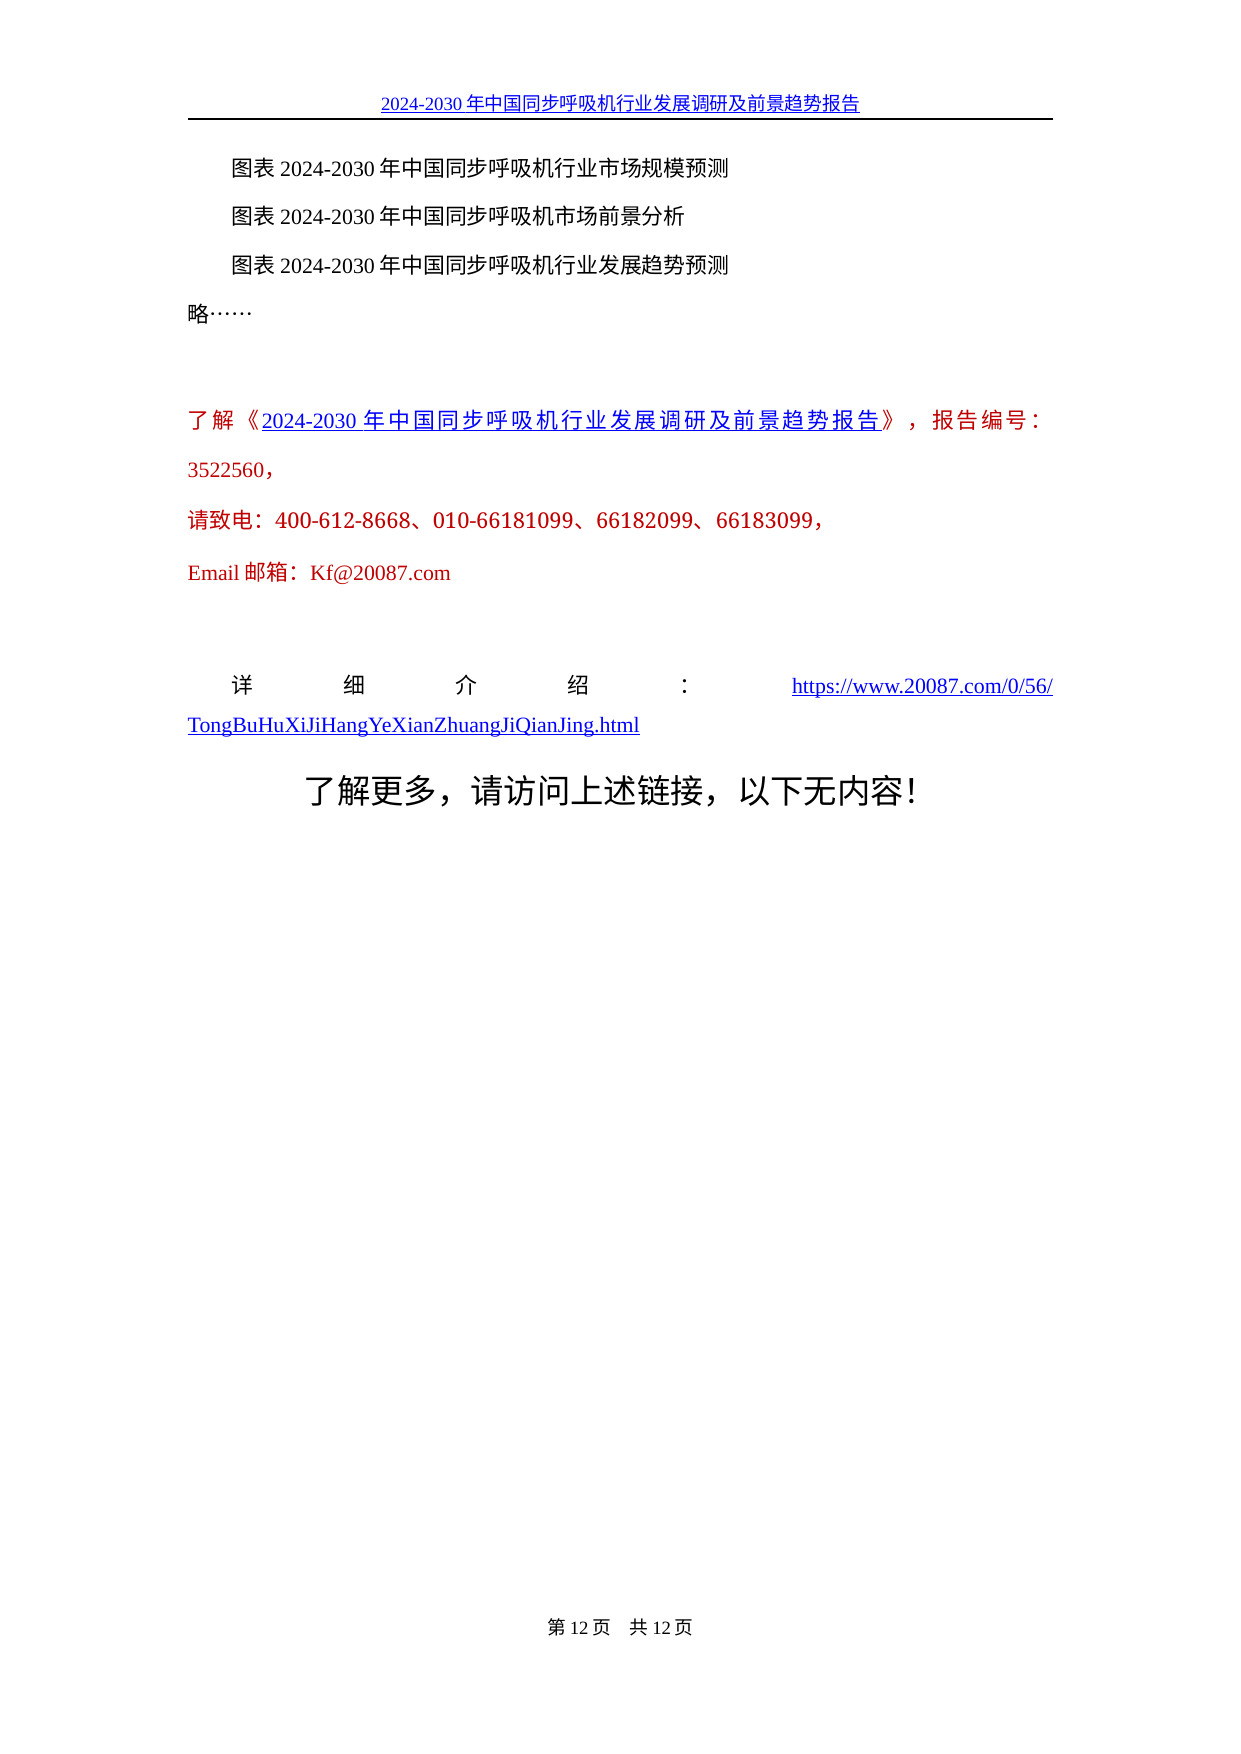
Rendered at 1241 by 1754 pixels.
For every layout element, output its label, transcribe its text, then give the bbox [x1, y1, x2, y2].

text 了解《2024-2030年中国同步呼吸机行业发展调研及前景趋势报告》，报告编号：3522560， [187, 403, 1053, 484]
text Email邮箱：Kf@20087.com [187, 555, 1053, 587]
text 请致电：400-612-8668、010-66181099、66182099、66183099， [187, 503, 1053, 536]
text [187, 150, 1053, 329]
text 详细介绍：https://www.20087.com/0/56/TongBuHuXiJiHangYeXianZhuangJiQianJing.html [187, 668, 1053, 741]
title 了解更多，请访问上述链接，以下无内容！ [187, 757, 1053, 822]
